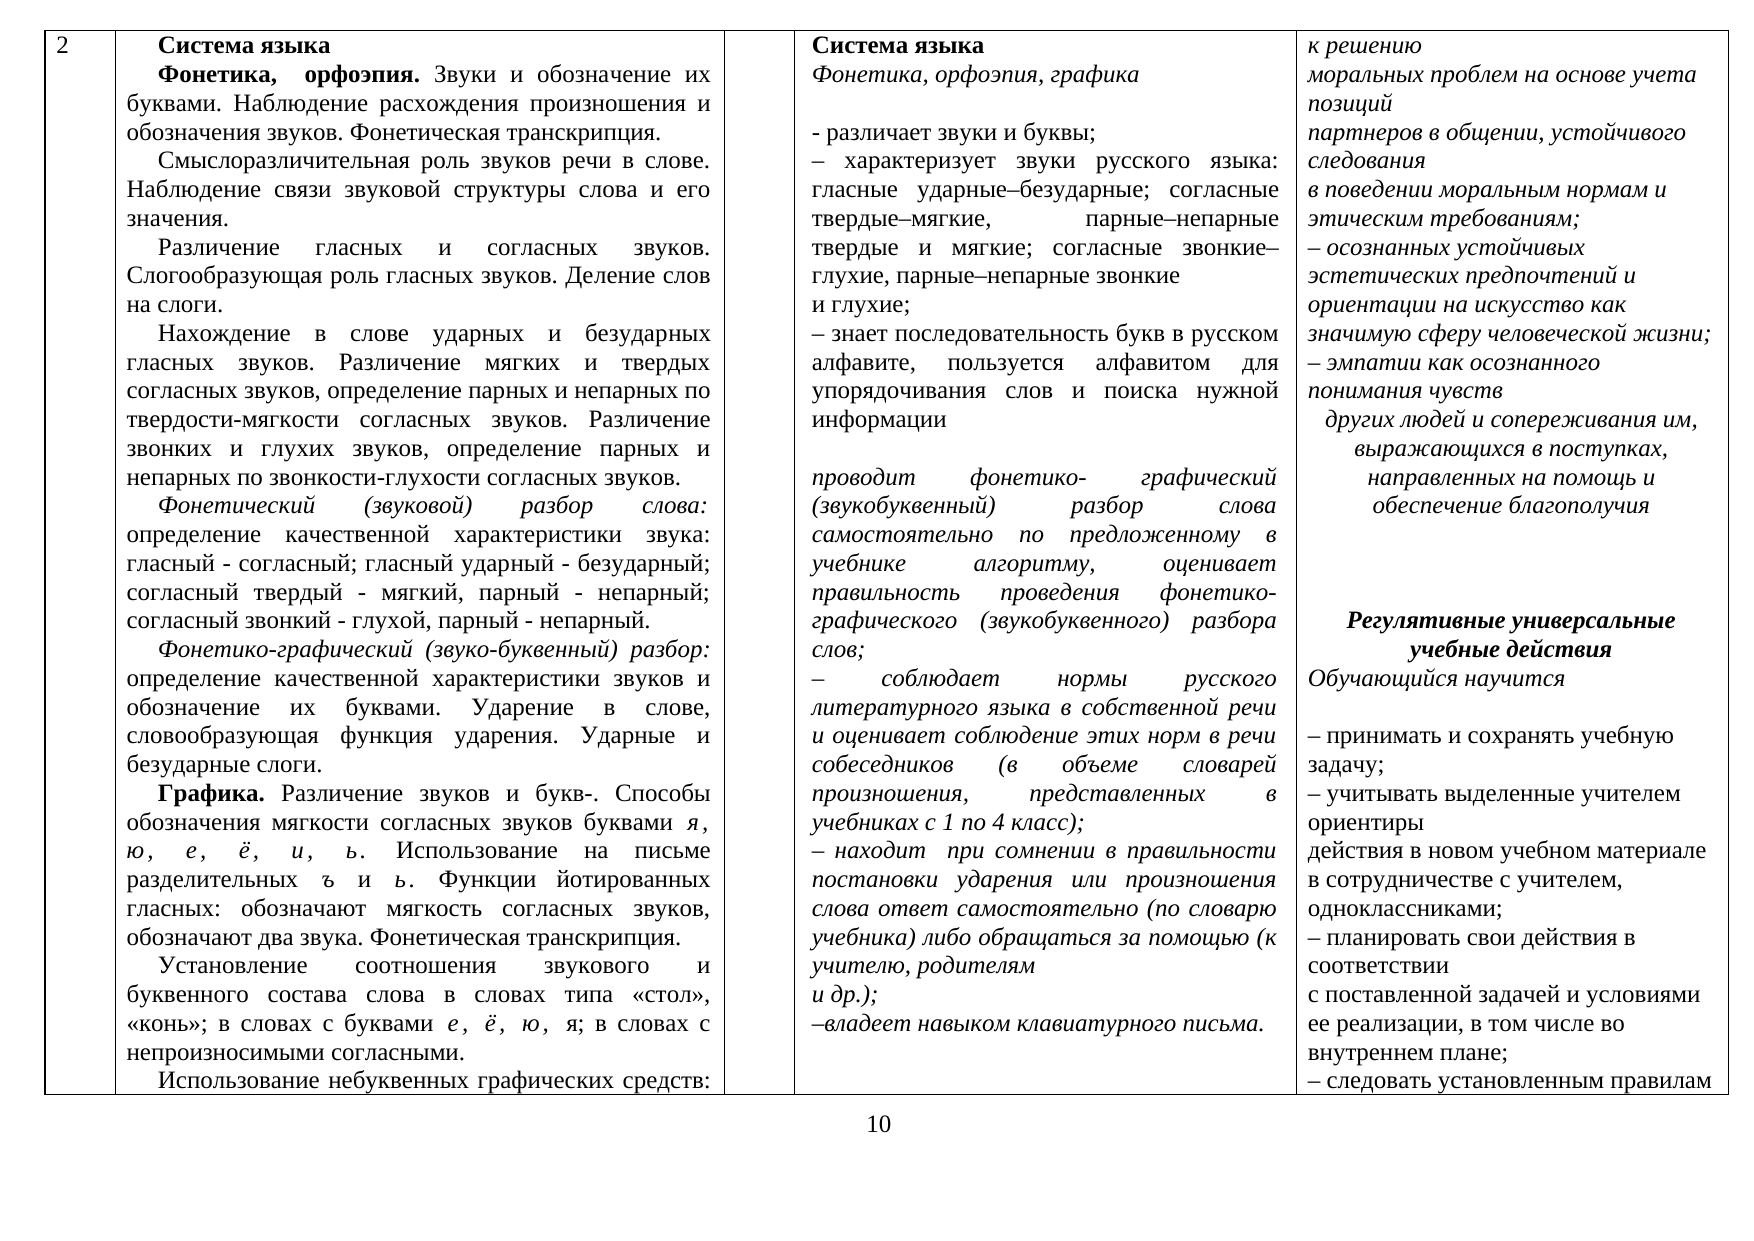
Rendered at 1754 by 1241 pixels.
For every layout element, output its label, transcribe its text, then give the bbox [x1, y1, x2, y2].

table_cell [1297, 31, 1728, 1094]
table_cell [795, 31, 1296, 1094]
table_cell 2 [46, 31, 115, 1094]
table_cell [116, 31, 724, 1094]
table_cell [725, 31, 794, 1094]
